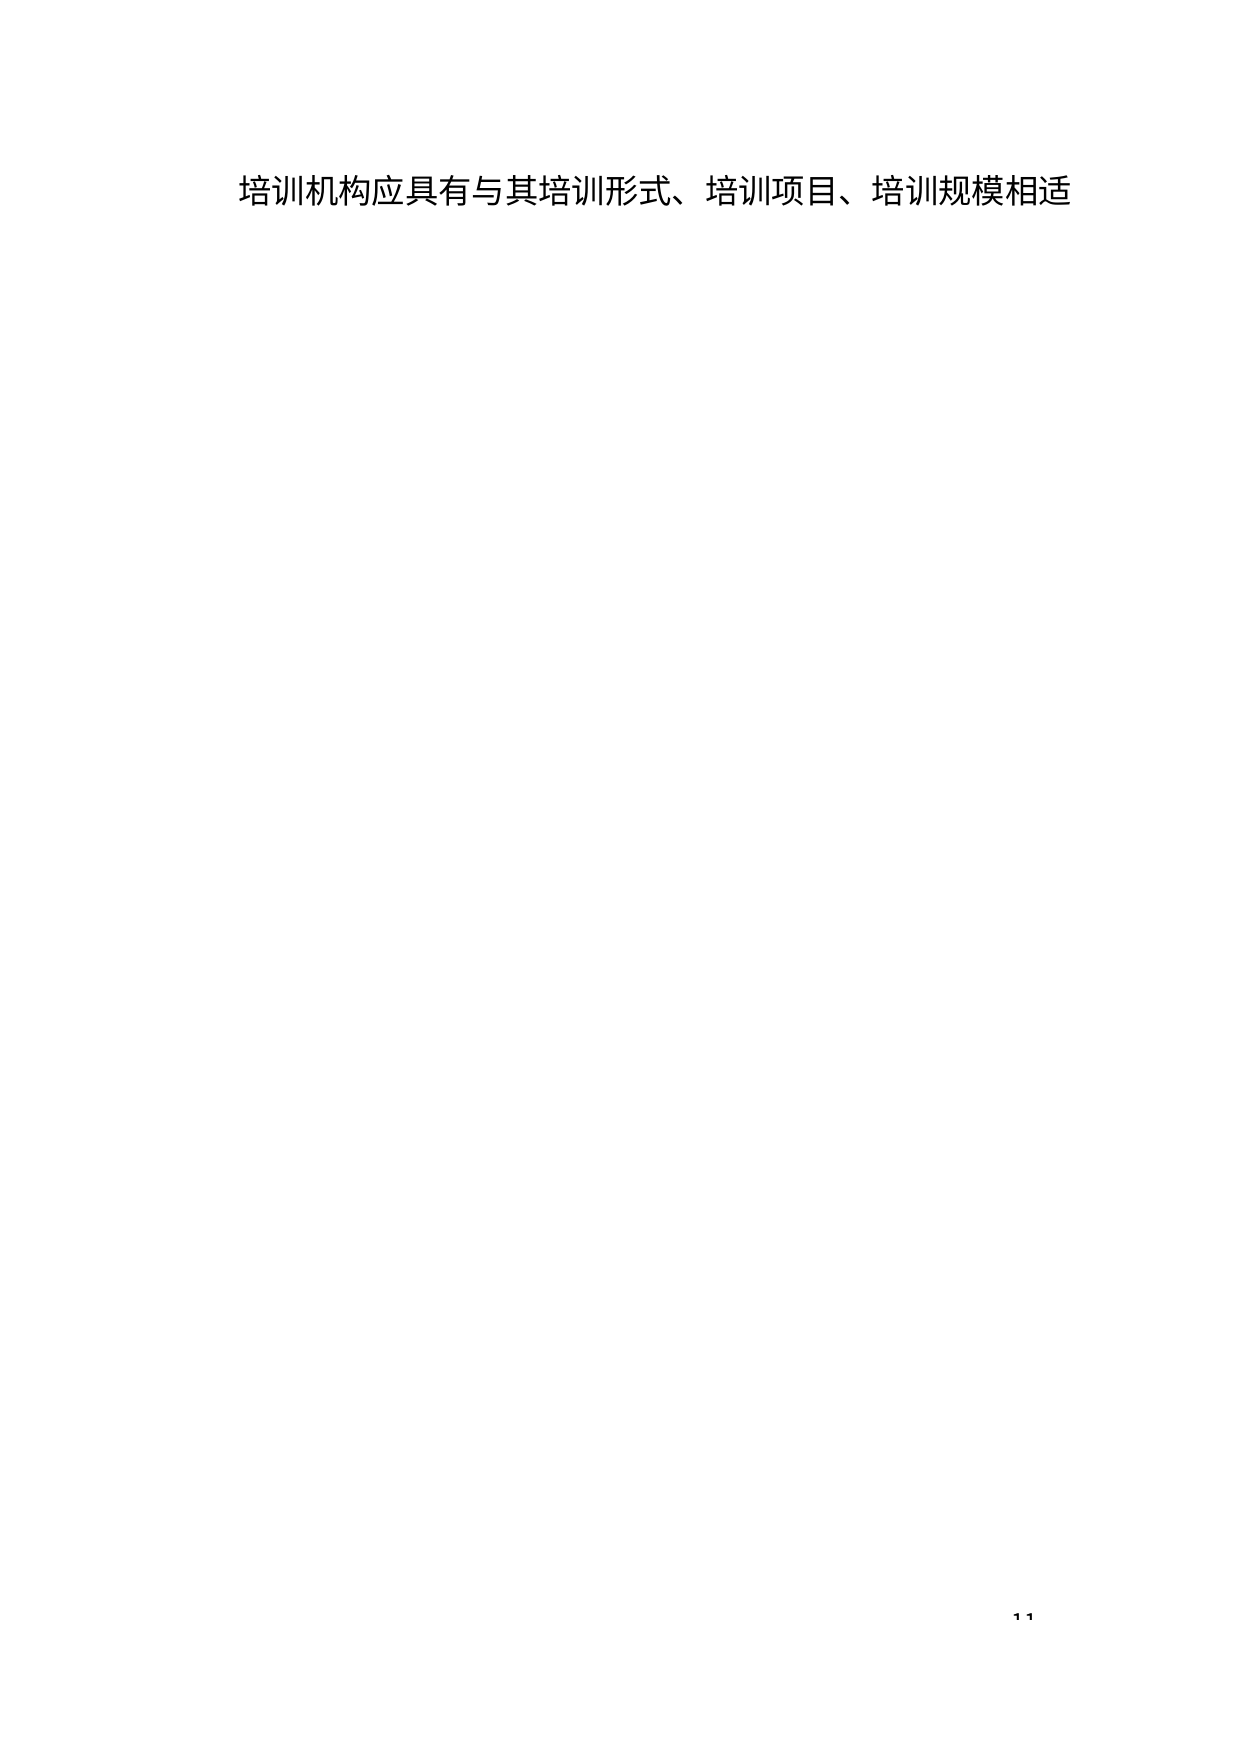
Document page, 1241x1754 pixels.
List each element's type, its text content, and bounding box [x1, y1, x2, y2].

text 培训机构应具有与其培训形式、培训项目、培训规模相适 [238, 164, 1132, 213]
